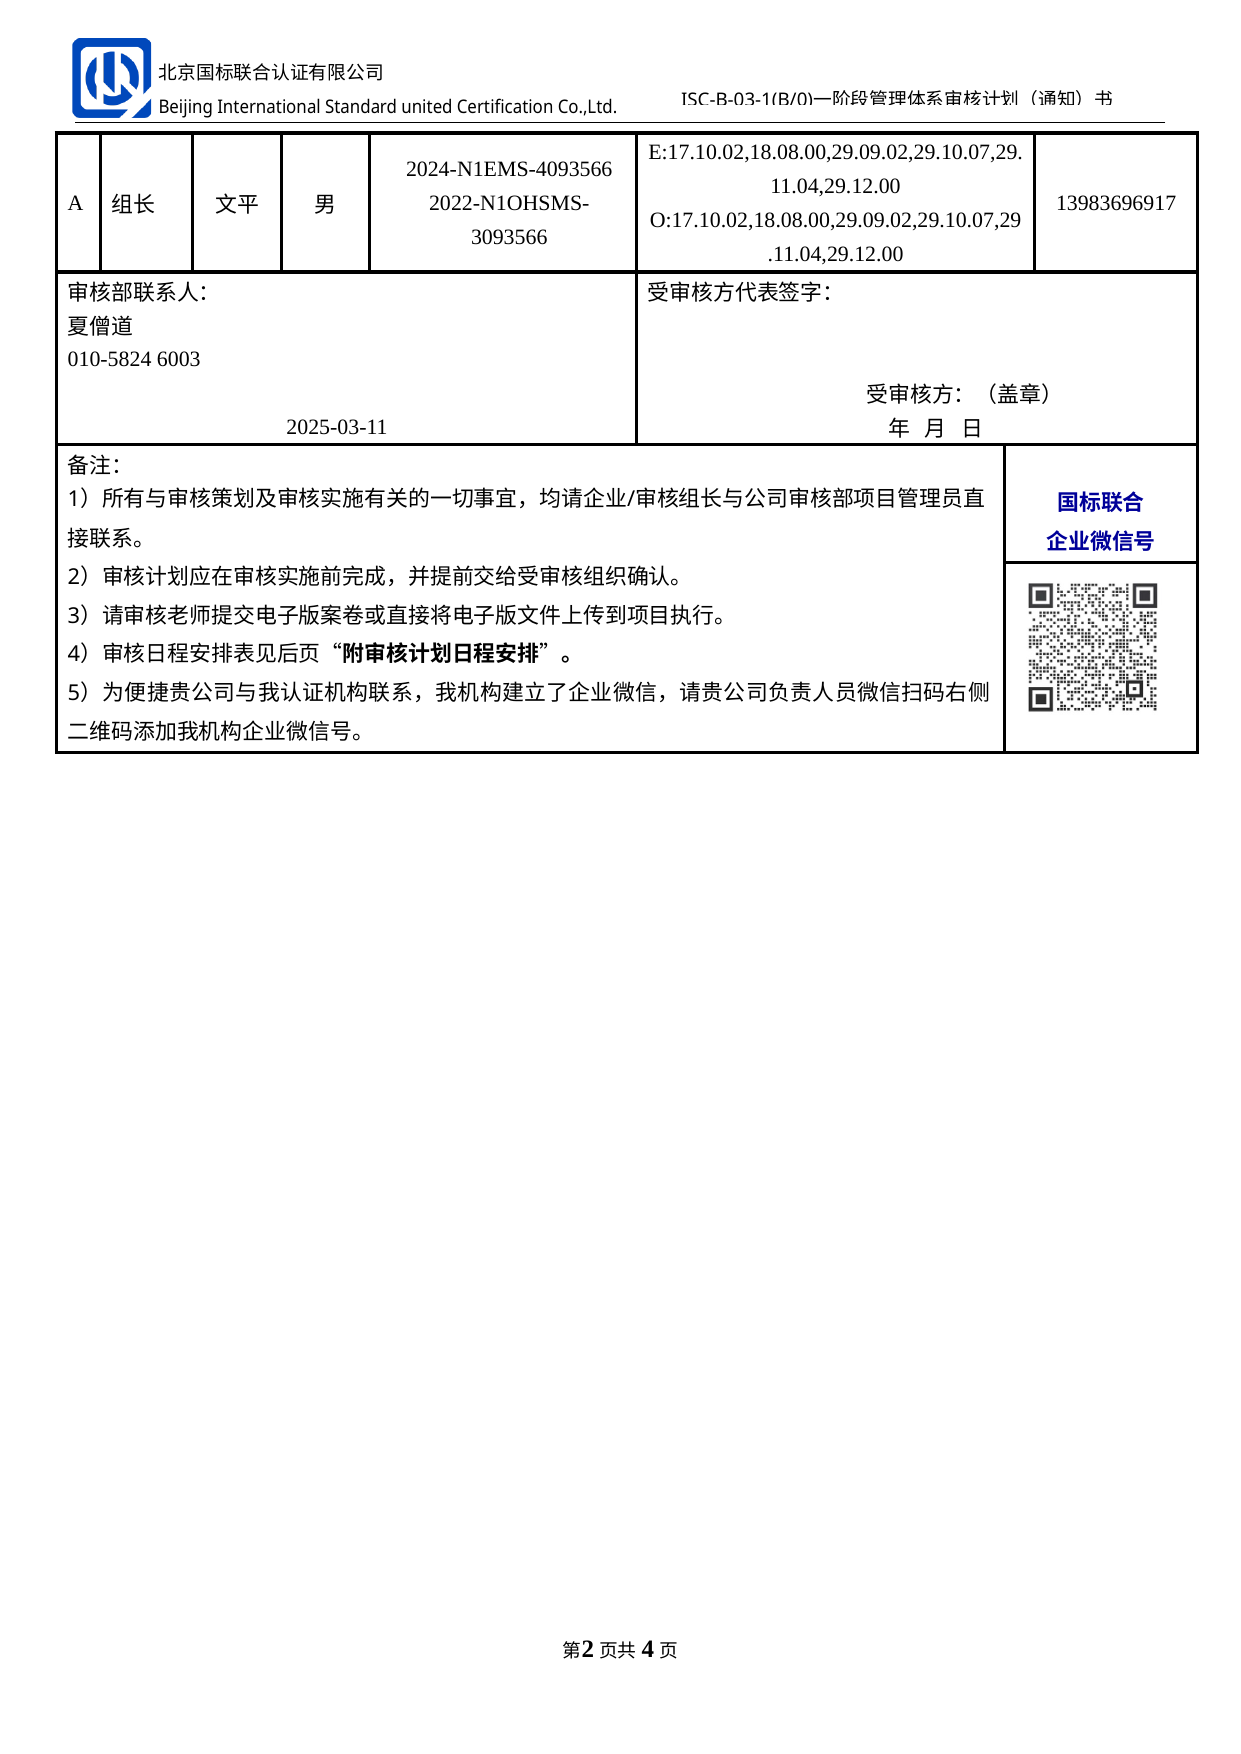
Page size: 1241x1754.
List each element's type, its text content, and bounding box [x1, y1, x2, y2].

picture [72, 38, 152, 118]
table_cell E:17.10.02,18.08.00,29.09.02,29.10.07,29.11.04,29.12.00 O:17.10.02,18.08.00,29.09.02,29.10.07,29.11.04,29.12.00 [638, 135, 1033, 270]
table_cell [1006, 564, 1196, 751]
table_cell 受审核方代表签字： 受审核方：（盖章） 年 月 日 [638, 274, 1196, 443]
table_cell 男 [283, 135, 368, 270]
table_cell 组长 [102, 135, 191, 270]
table_cell 13983696917 [1036, 135, 1196, 270]
table_cell 2024-N1EMS-4093566 2022-N1OHSMS-3093566 [371, 135, 635, 270]
table_cell 审核部联系人： 夏僧道 010-5824 6003 2025-03-11 [58, 274, 635, 443]
table_cell 国标联合 企业微信号 [1006, 446, 1196, 561]
table_cell 备注： 1）所有与审核策划及审核实施有关的一切事宜，均请企业/审核组长与公司审核部项目管理员直接联系。 2）审核计划应在审核实施前完成，并提前交给受审核组织确认。 3）请审核老师提交电子版案卷或直接将电子版文件上传到项目执行。 4）审核日程安排表见后页“附审核计划日程安排”。 5）为便捷贵公司与我认证机构联系，我机构建立了企业微信，请贵公司负责人员微信扫码右侧二维码添加我机构企业微信号。 [58, 446, 1003, 751]
picture [1020, 577, 1166, 721]
table_cell 文平 [194, 135, 280, 270]
table_cell A [58, 135, 99, 270]
